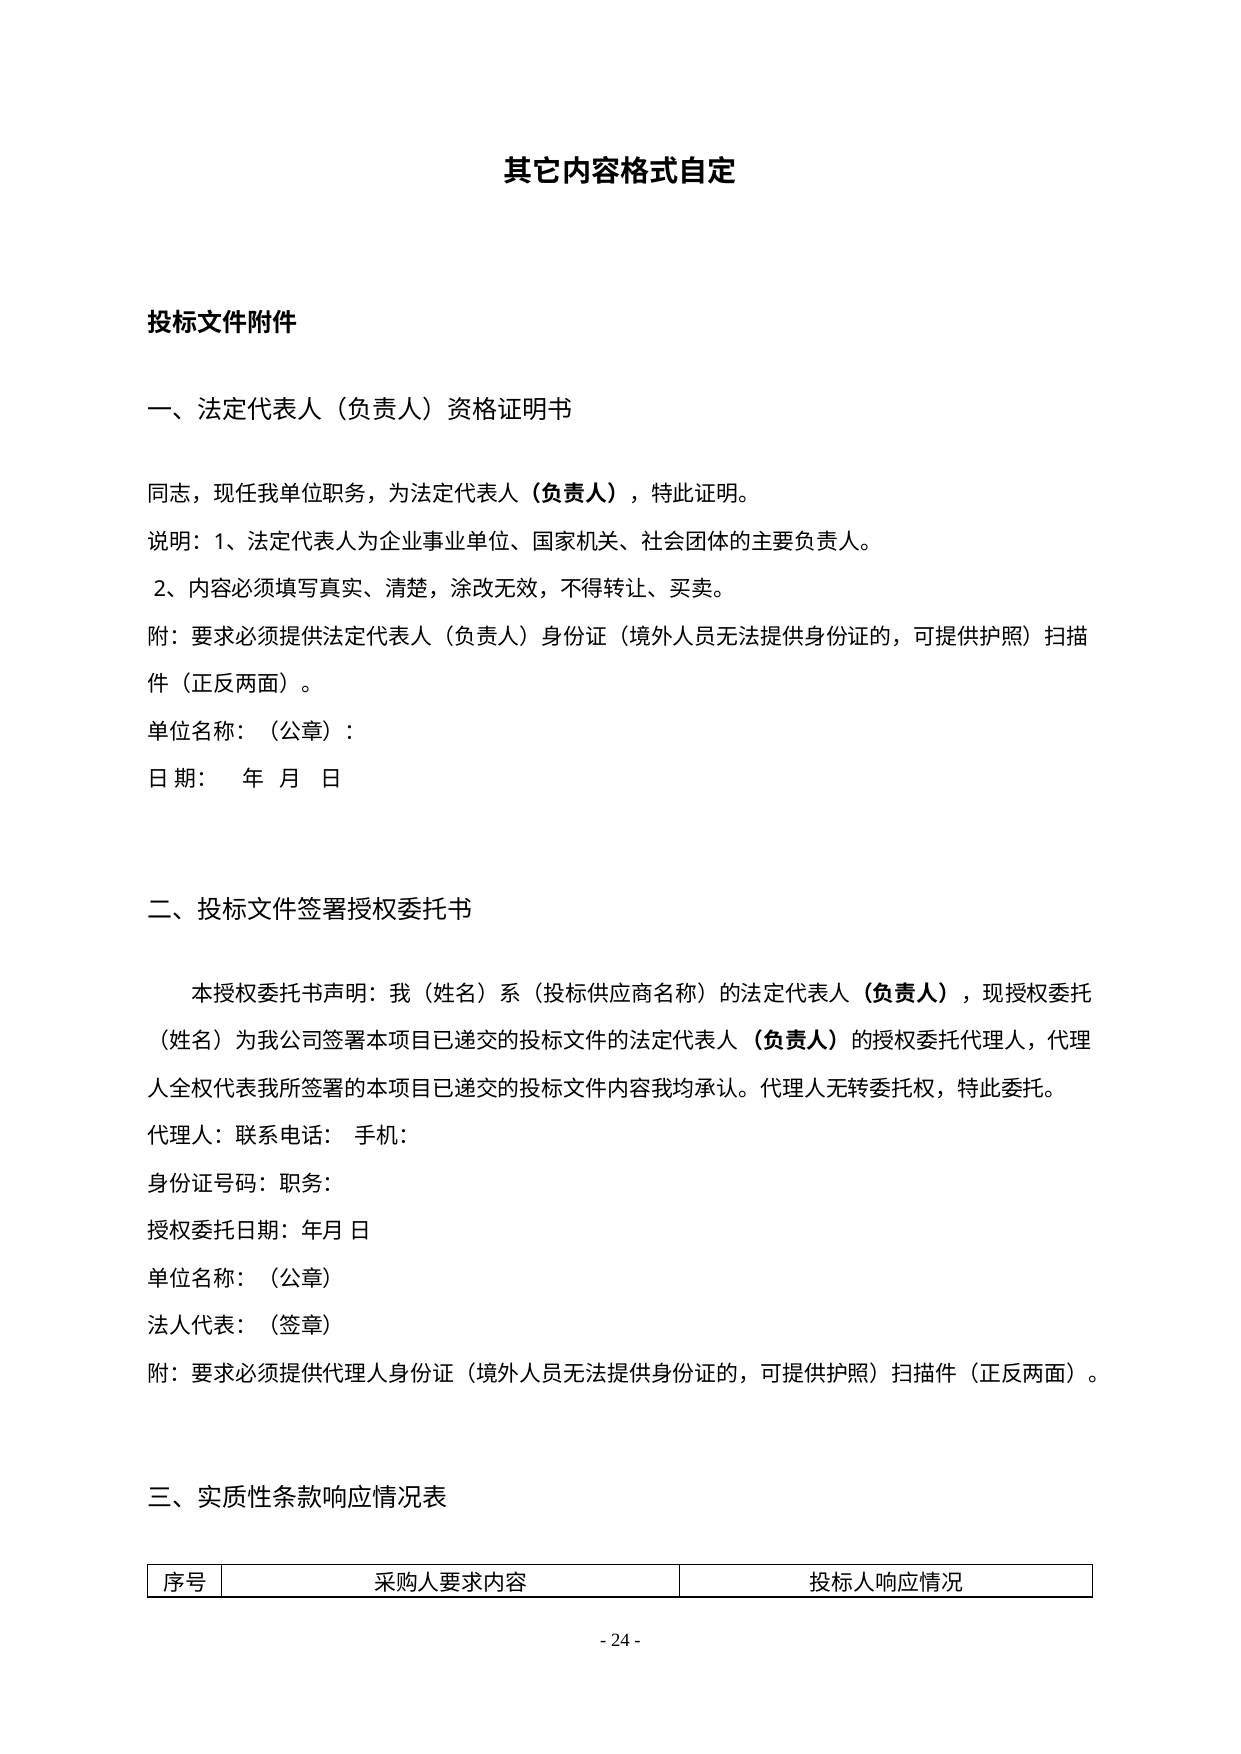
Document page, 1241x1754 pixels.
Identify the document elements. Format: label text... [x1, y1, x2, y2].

subtitle 投标文件附件 [148, 303, 1092, 339]
subtitle 三、实质性条款响应情况表 [148, 1477, 1092, 1513]
text 说明：1、法定代表人为企业事业单位、国家机关、社会团体的主要负责人。 [148, 524, 1092, 555]
table_header 序号 [148, 1565, 221, 1596]
subtitle 二、投标文件签署授权委托书 [148, 889, 1092, 925]
text 同志，现任我单位职务，为法定代表人（负责人），特此证明。 [148, 476, 1092, 508]
table_header 采购人要求内容 [222, 1565, 679, 1596]
text 代理人：联系电话： 手机： [148, 1118, 1092, 1150]
text 日 期： 年 月 日 [148, 761, 1092, 793]
text 2、内容必须填写真实、清楚，涂改无效，不得转让、买卖。 [148, 571, 1092, 603]
text 本授权委托书声明：我（姓名）系（投标供应商名称）的法定代表人（负责人），现授权委托（姓名）为我公司签署本项目已递交的投标文件的法定代表人（负责人）的授权委托代理人，代理人全权代表我所签署的本项目已递交的投标文件内容我均承认。代理人无转委托权，特此委托。 [148, 976, 1092, 1102]
text 附：要求必须提供法定代表人（负责人）身份证（境外人员无法提供身份证的，可提供护照）扫描件（正反两面）。 [148, 619, 1092, 698]
subtitle 其它内容格式自定 [148, 148, 1092, 190]
text 附：要求必须提供代理人身份证（境外人员无法提供身份证的，可提供护照）扫描件（正反两面）。 [148, 1356, 1092, 1387]
text 法人代表：（签章） [148, 1308, 1092, 1340]
text 单位名称：（公章）： [148, 714, 1092, 746]
table_header 投标人响应情况 [680, 1565, 1092, 1596]
subtitle 一、法定代表人（负责人）资格证明书 [148, 389, 1092, 426]
text 授权委托日期：年月 日 [148, 1213, 1092, 1245]
text 单位名称：（公章） [148, 1261, 1092, 1292]
text 身份证号码：职务： [148, 1166, 1092, 1197]
